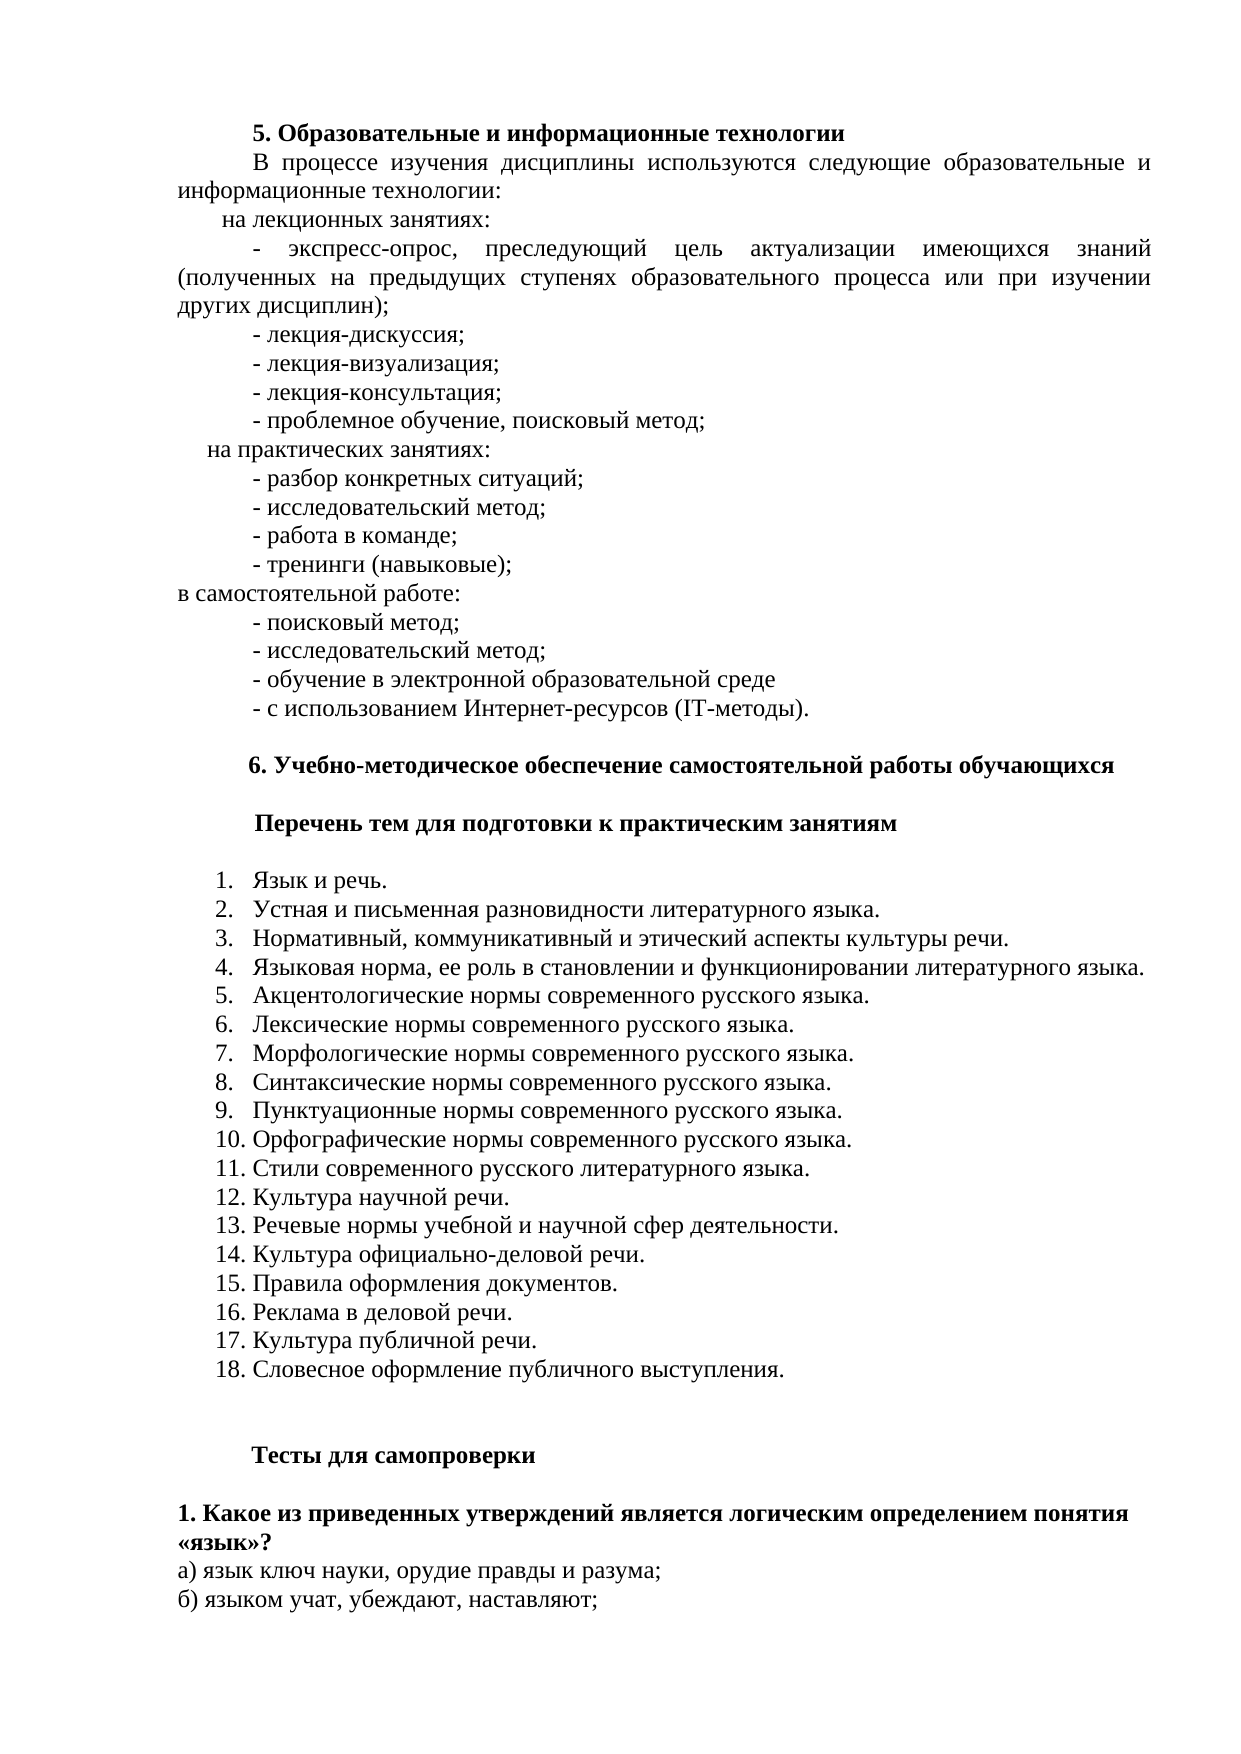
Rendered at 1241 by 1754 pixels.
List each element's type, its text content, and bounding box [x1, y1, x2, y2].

list Акцентологические нормы современного русского языка. [215, 981, 1152, 1009]
text в самостоятельной работе: [177, 578, 1152, 607]
text а) язык ключ науки, орудие правды и разума; [177, 1556, 1152, 1584]
text - с использованием Интернет-ресурсов (IT-методы). [177, 693, 1152, 722]
text - экспресс-опрос, преследующий цель актуализации имеющихся знаний (полученных на предыдущих ступенях образовательного процесса или при изучении других дисциплин); [177, 233, 1152, 319]
list Нормативный, коммуникативный и этический аспекты культуры речи. [215, 923, 1152, 952]
text б) языком учат, убеждают, наставляют; [177, 1584, 1152, 1613]
text - лекция-консультация; [177, 377, 1152, 406]
text - исследовательский метод; [177, 492, 1152, 521]
text - лекция-дискуссия; [177, 319, 1152, 348]
list Устная и письменная разновидности литературного языка. [215, 894, 1152, 923]
list Словесное оформление публичного выступления. [215, 1354, 1152, 1383]
list Культура официально-деловой речи. [215, 1239, 1152, 1268]
list Пунктуационные нормы современного русского языка. [215, 1096, 1152, 1124]
text 1. Какое из приведенных утверждений является логическим определением понятия «язык»? [177, 1498, 1152, 1556]
text - тренинги (навыковые); [177, 549, 1152, 578]
text на лекционных занятиях: [177, 204, 1152, 233]
list Язык и речь. [215, 866, 1152, 894]
text - обучение в электронной образовательной среде [177, 664, 1152, 693]
list Синтаксические нормы современного русского языка. [215, 1067, 1152, 1096]
list Реклама в деловой речи. [215, 1297, 1152, 1326]
list Правила оформления документов. [215, 1268, 1152, 1297]
text - лекция-визуализация; [177, 348, 1152, 377]
list Стили современного русского литературного языка. [215, 1153, 1152, 1182]
text - поисковый метод; [177, 607, 1152, 636]
list Речевые нормы учебной и научной сфер деятельности. [215, 1211, 1152, 1239]
text Тесты для самопроверки [177, 1441, 1152, 1469]
text 6. Учебно-методическое обеспечение самостоятельной работы обучающихся [177, 751, 1152, 779]
list Лексические нормы современного русского языка. [215, 1009, 1152, 1038]
text - исследовательский метод; [177, 636, 1152, 664]
text на практических занятиях: [177, 434, 1152, 463]
text - проблемное обучение, поисковый метод; [177, 406, 1152, 434]
list Орфографические нормы современного русского языка. [215, 1124, 1152, 1153]
text 5. Образовательные и информационные технологии [177, 118, 1152, 147]
text Перечень тем для подготовки к практическим занятиям [177, 808, 1152, 837]
list Языковая норма, ее роль в становлении и функционировании литературного языка. [215, 952, 1152, 981]
text - работа в команде; [177, 521, 1152, 549]
list Культура научной речи. [215, 1182, 1152, 1211]
list Культура публичной речи. [215, 1326, 1152, 1354]
list Морфологические нормы современного русского языка. [215, 1038, 1152, 1067]
text В процессе изучения дисциплины используются следующие образовательные и информационные технологии: [177, 147, 1152, 204]
text - разбор конкретных ситуаций; [177, 463, 1152, 492]
